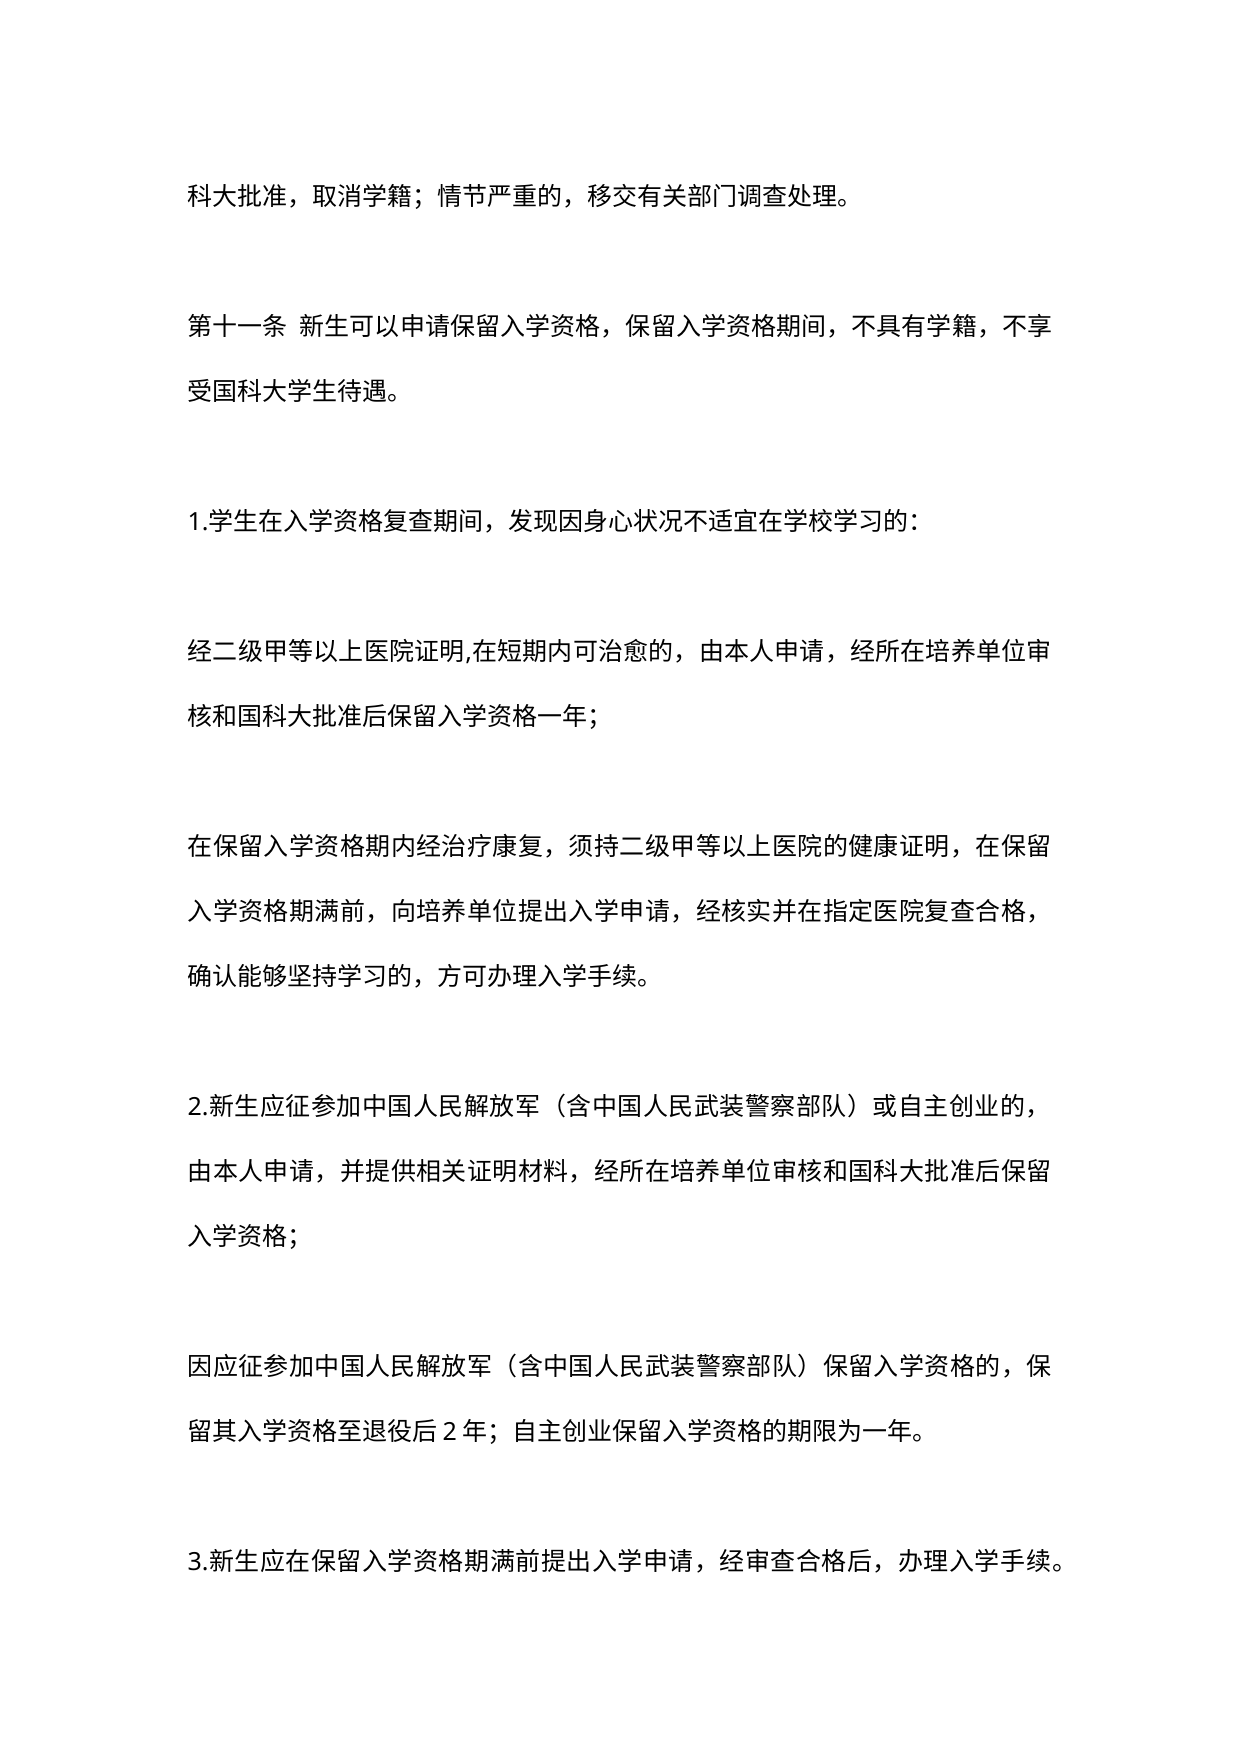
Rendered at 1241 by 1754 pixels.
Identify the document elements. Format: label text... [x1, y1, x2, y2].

text 2.新生应征参加中国人民解放军（含中国人民武装警察部队）或自主创业的，由本人申请，并提供相关证明材料，经所在培养单位审核和国科大批准后保留入学资格； [187, 1072, 1053, 1267]
text 经二级甲等以上医院证明,在短期内可治愈的，由本人申请，经所在培养单位审核和国科大批准后保留入学资格一年； [187, 617, 1053, 747]
text 第十一条 新生可以申请保留入学资格，保留入学资格期间，不具有学籍，不享受国科大学生待遇。 [187, 292, 1053, 422]
text 因应征参加中国人民解放军（含中国人民武装警察部队）保留入学资格的，保留其入学资格至退役后2年；自主创业保留入学资格的期限为一年。 [187, 1332, 1053, 1462]
text 在保留入学资格期内经治疗康复，须持二级甲等以上医院的健康证明，在保留入学资格期满前，向培养单位提出入学申请，经核实并在指定医院复查合格，确认能够坚持学习的，方可办理入学手续。 [187, 812, 1053, 1007]
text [187, 162, 1053, 227]
text 1.学生在入学资格复查期间，发现因身心状况不适宜在学校学习的： [187, 487, 1053, 552]
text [187, 1527, 1053, 1592]
